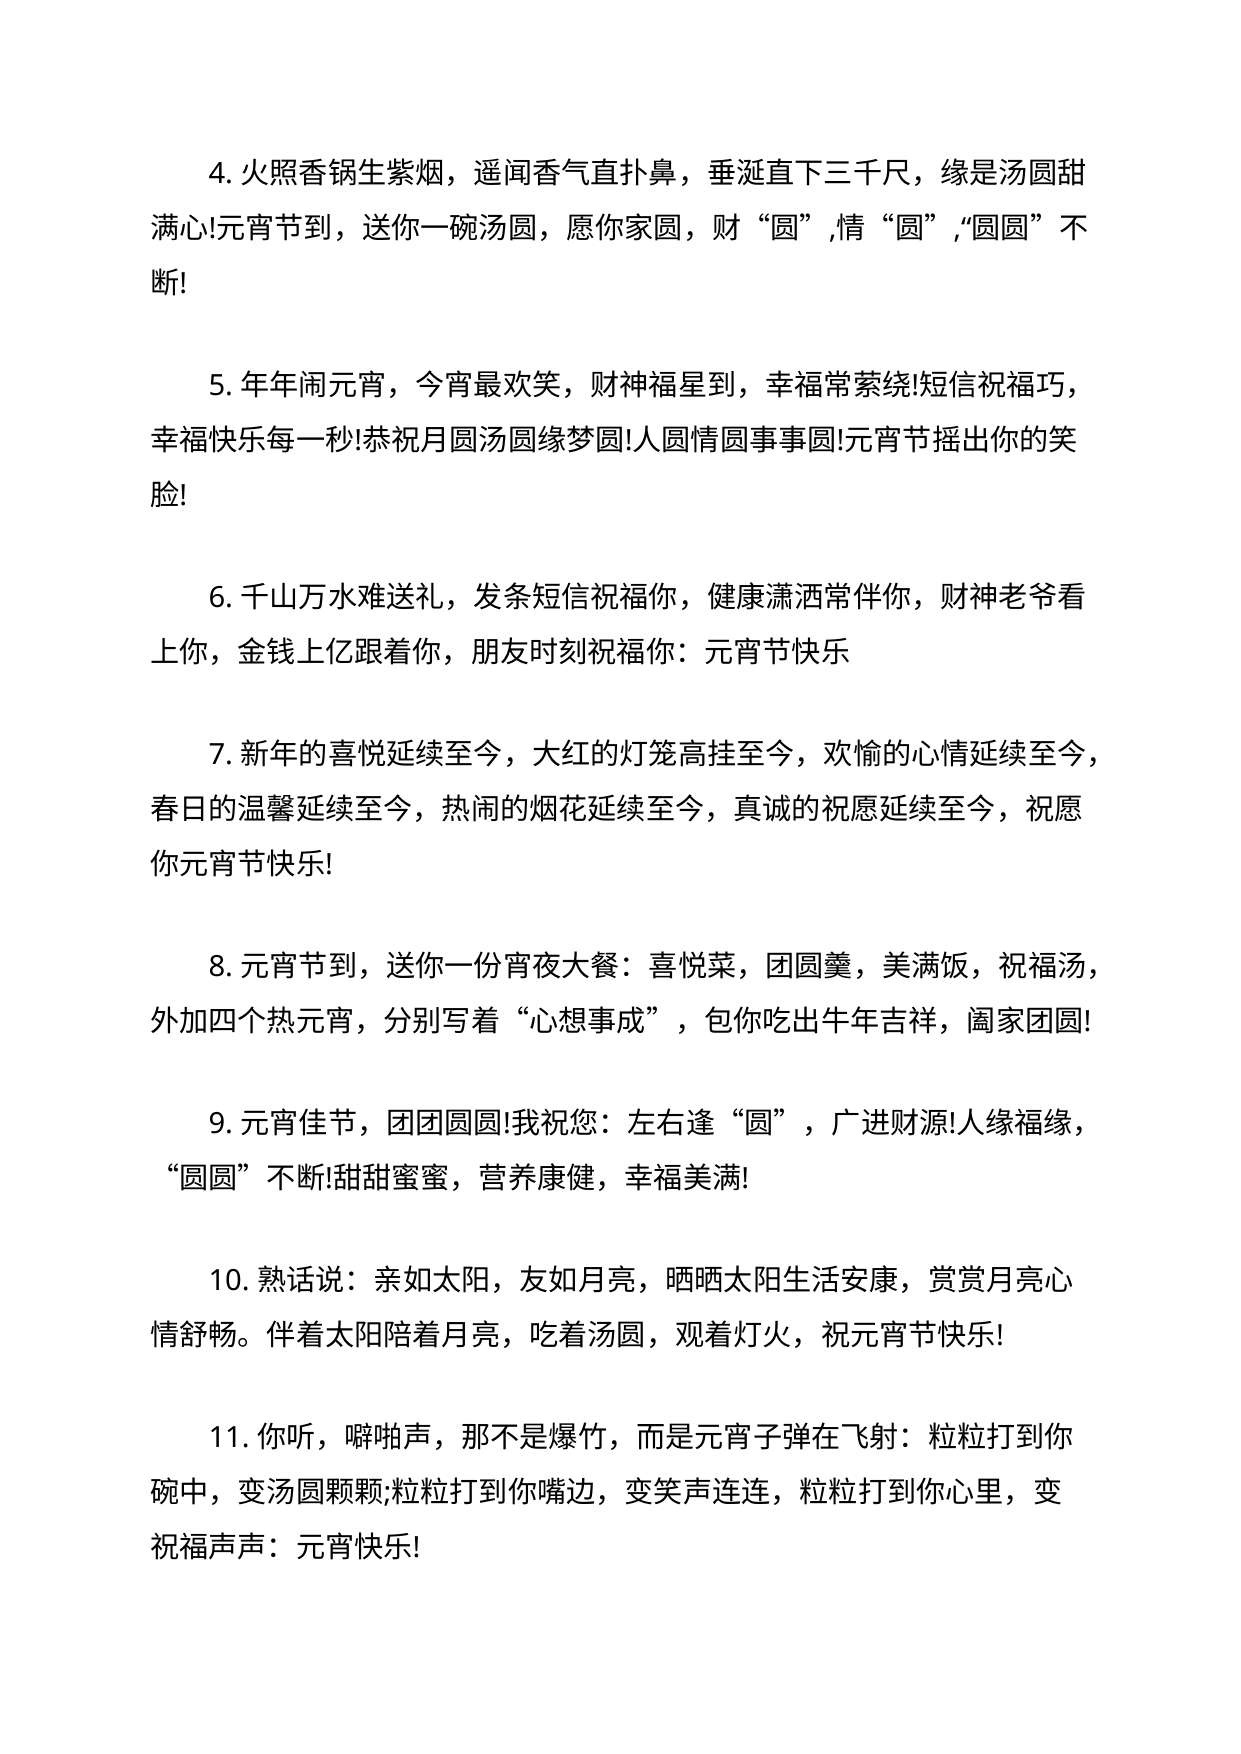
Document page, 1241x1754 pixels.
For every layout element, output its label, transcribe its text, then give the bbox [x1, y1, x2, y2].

text 4. 火照香锅生紫烟，遥闻香气直扑鼻，垂涎直下三千尺，缘是汤圆甜满心!元宵节到，送你一碗汤圆，愿你家圆，财“圆”,情“圆”,“圆圆”不断! [150, 150, 1090, 302]
text 5. 年年闹元宵，今宵最欢笑，财神福星到，幸福常萦绕!短信祝福巧，幸福快乐每一秒!恭祝月圆汤圆缘梦圆!人圆情圆事事圆!元宵节摇出你的笑脸! [150, 362, 1090, 514]
text 10. 熟话说：亲如太阳，友如月亮，晒晒太阳生活安康，赏赏月亮心情舒畅。伴着太阳陪着月亮，吃着汤圆，观着灯火，祝元宵节快乐! [150, 1257, 1090, 1354]
text 6. 千山万水难送礼，发条短信祝福你，健康潇洒常伴你，财神老爷看上你，金钱上亿跟着你，朋友时刻祝福你：元宵节快乐 [150, 574, 1090, 671]
text 8. 元宵节到，送你一份宵夜大餐：喜悦菜，团圆羹，美满饭，祝福汤，外加四个热元宵，分别写着“心想事成”，包你吃出牛年吉祥，阖家团圆! [150, 943, 1090, 1040]
text 9. 元宵佳节，团团圆圆!我祝您：左右逢“圆”，广进财源!人缘福缘，“圆圆”不断!甜甜蜜蜜，营养康健，幸福美满! [150, 1099, 1090, 1197]
text 11. 你听，噼啪声，那不是爆竹，而是元宵子弹在飞射：粒粒打到你碗中，变汤圆颗颗;粒粒打到你嘴边，变笑声连连，粒粒打到你心里，变祝福声声：元宵快乐! [150, 1413, 1090, 1566]
text 7. 新年的喜悦延续至今，大红的灯笼高挂至今，欢愉的心情延续至今，春日的温馨延续至今，热闹的烟花延续至今，真诚的祝愿延续至今，祝愿你元宵节快乐! [150, 731, 1090, 883]
